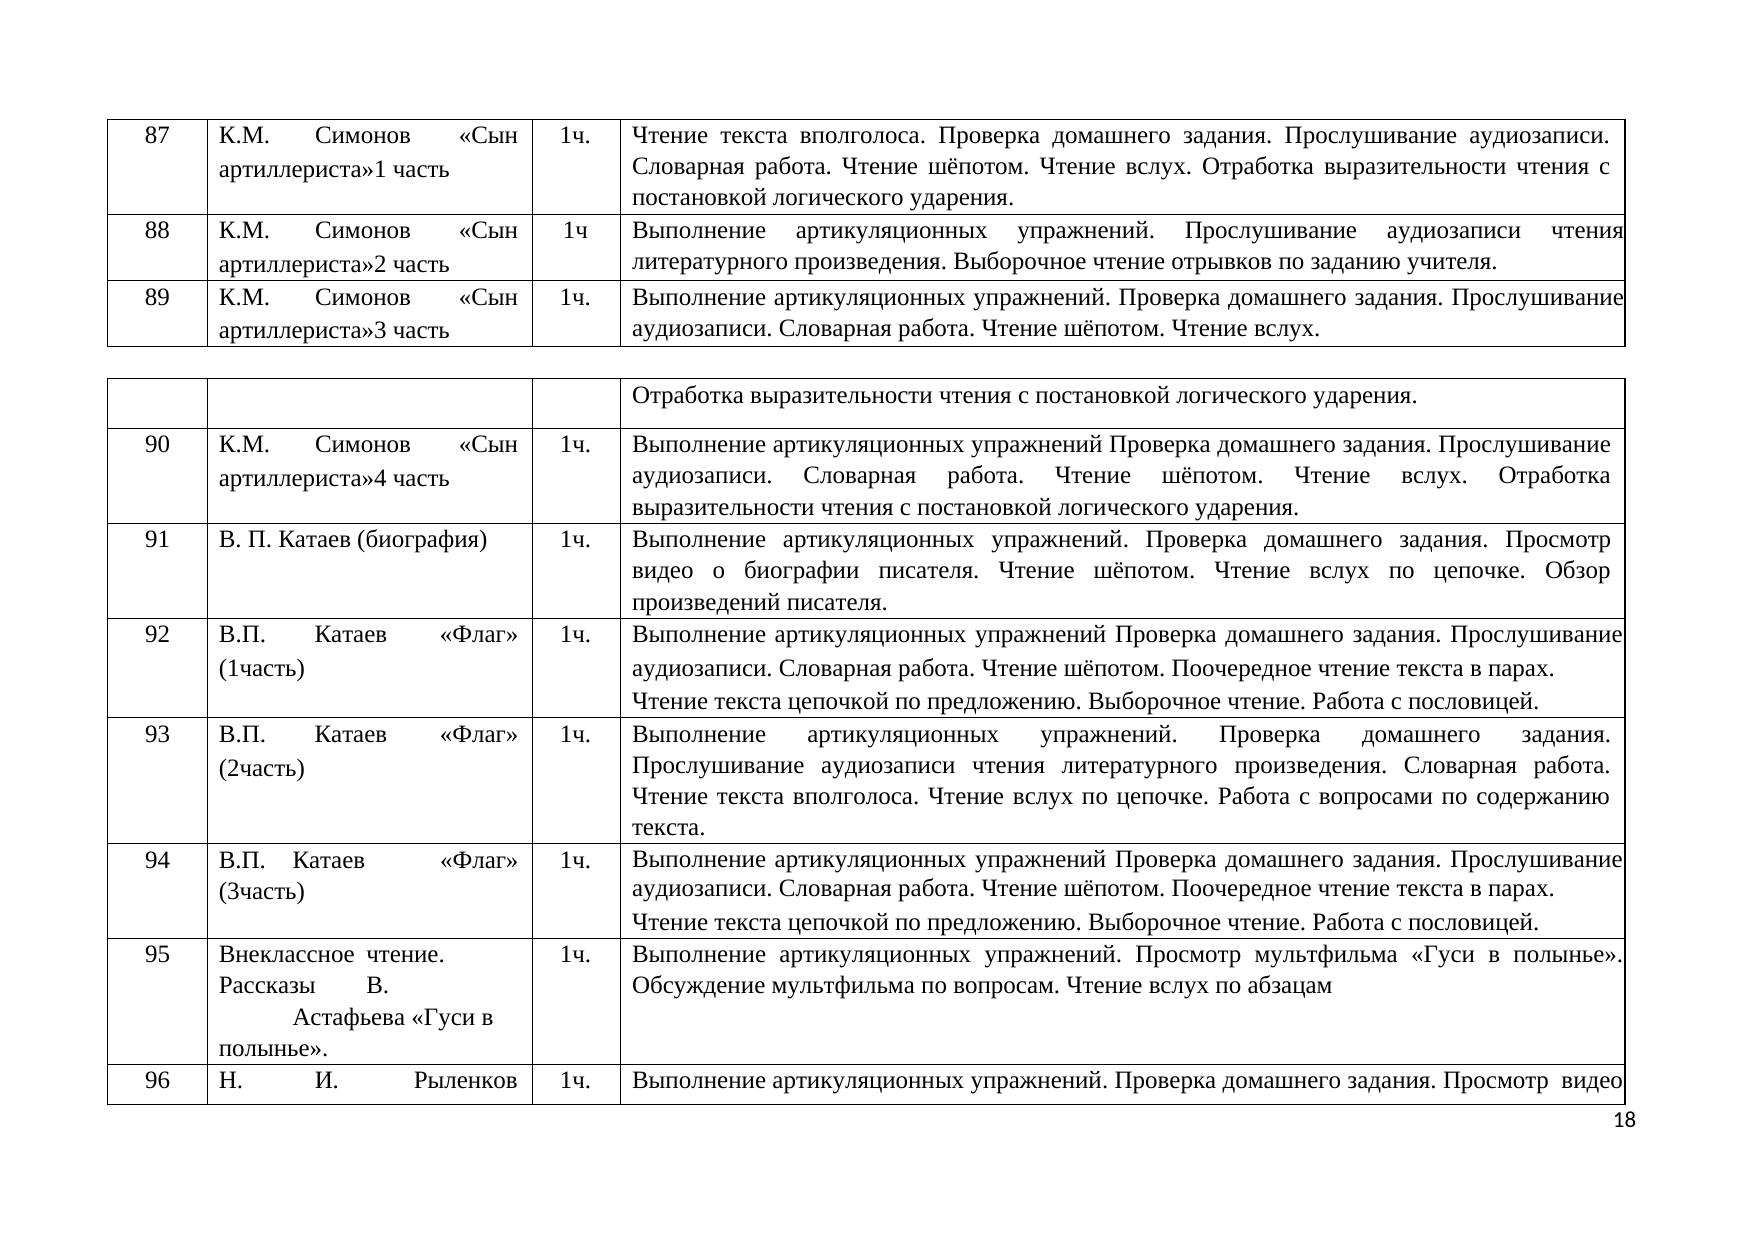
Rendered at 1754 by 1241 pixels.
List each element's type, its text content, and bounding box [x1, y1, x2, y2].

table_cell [208, 120, 532, 213]
table_header Отработка выразительности чтения с постановкой логического ударения. [621, 379, 1624, 428]
table_cell 1ч. [533, 844, 620, 938]
table_cell Выполнение артикуляционных упражнений Проверка домашнего задания. Прослушивание аудиозаписи. Словарная работа. Чтение шёпотом. Чтение вслух. Отработка выразительности чтения с постановкой логического ударения. [621, 429, 1624, 523]
table_cell В.П. Катаев «Флаг» (1часть) [208, 619, 532, 717]
table_cell Выполнение артикуляционных упражнений Проверка домашнего задания. Прослушивание аудиозаписи. Словарная работа. Чтение шёпотом. Поочередное чтение текста в парах. Чтение текста цепочкой по предложению. Выборочное чтение. Работа с пословицей. [621, 844, 1624, 938]
table_cell Внеклассное чтение. Рассказы В. Астафьева «Гуси в полынье». [208, 939, 532, 1064]
table_cell К.М. Симонов «Сын артиллериста»3 часть [208, 281, 532, 346]
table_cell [621, 120, 1624, 213]
table_cell 92 [108, 619, 207, 717]
table_cell 1ч. [533, 939, 620, 1064]
table_cell 1ч. [533, 281, 620, 346]
table_cell Выполнение артикуляционных упражнений. Проверка домашнего задания. Прослушивание аудиозаписи. Словарная работа. Чтение шёпотом. Чтение вслух. [621, 281, 1624, 346]
table_cell К.М. Симонов «Сын артиллериста»4 часть [208, 429, 532, 523]
table_header [208, 379, 532, 428]
table_cell 1ч [533, 215, 620, 280]
table_cell В.П. Катаев «Флаг» (2часть) [208, 718, 532, 843]
table_cell 1ч. [533, 718, 620, 843]
table_cell 88 [108, 215, 207, 280]
table_cell Выполнение артикуляционных упражнений. Просмотр мультфильма «Гуси в полынье». Обсуждение мультфильма по вопросам. Чтение вслух по абзацам [621, 939, 1624, 1064]
table_cell В. П. Катаев (биография) [208, 524, 532, 618]
table_cell Выполнение артикуляционных упражнений. Проверка домашнего задания. Прослушивание аудиозаписи чтения литературного произведения. Словарная работа. Чтение текста вполголоса. Чтение вслух по цепочке. Работа с вопросами по содержанию текста. [621, 718, 1624, 843]
table_cell 90 [108, 429, 207, 523]
table_cell 1ч. [533, 429, 620, 523]
table_cell 87 [108, 120, 207, 213]
table_cell 1ч. [533, 619, 620, 717]
table_cell К.М. Симонов «Сын артиллериста»2 часть [208, 215, 532, 280]
table_cell В.П. Катаев «Флаг» (3часть) [208, 844, 532, 938]
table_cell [621, 1065, 1624, 1104]
table_cell 1ч. [533, 120, 620, 213]
table_cell 96 [108, 1065, 207, 1104]
table_cell Выполнение артикуляционных упражнений Проверка домашнего задания. Прослушивание аудиозаписи. Словарная работа. Чтение шёпотом. Поочередное чтение текста в парах. Чтение текста цепочкой по предложению. Выборочное чтение. Работа с пословицей. [621, 619, 1624, 717]
table_cell 1ч. [533, 524, 620, 618]
table_cell Выполнение артикуляционных упражнений. Прослушивание аудиозаписи чтения литературного произведения. Выборочное чтение отрывков по заданию учителя. [621, 215, 1624, 280]
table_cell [208, 1065, 532, 1104]
table_cell 94 [108, 844, 207, 938]
table_cell 91 [108, 524, 207, 618]
table_cell Выполнение артикуляционных упражнений. Проверка домашнего задания. Просмотр видео о биографии писателя. Чтение шёпотом. Чтение вслух по цепочке. Обзор произведений писателя. [621, 524, 1624, 618]
table_cell 93 [108, 718, 207, 843]
table_header [108, 379, 207, 428]
table_cell 95 [108, 939, 207, 1064]
table_cell 89 [108, 281, 207, 346]
table_cell 1ч. [533, 1065, 620, 1104]
table_header [533, 379, 620, 428]
